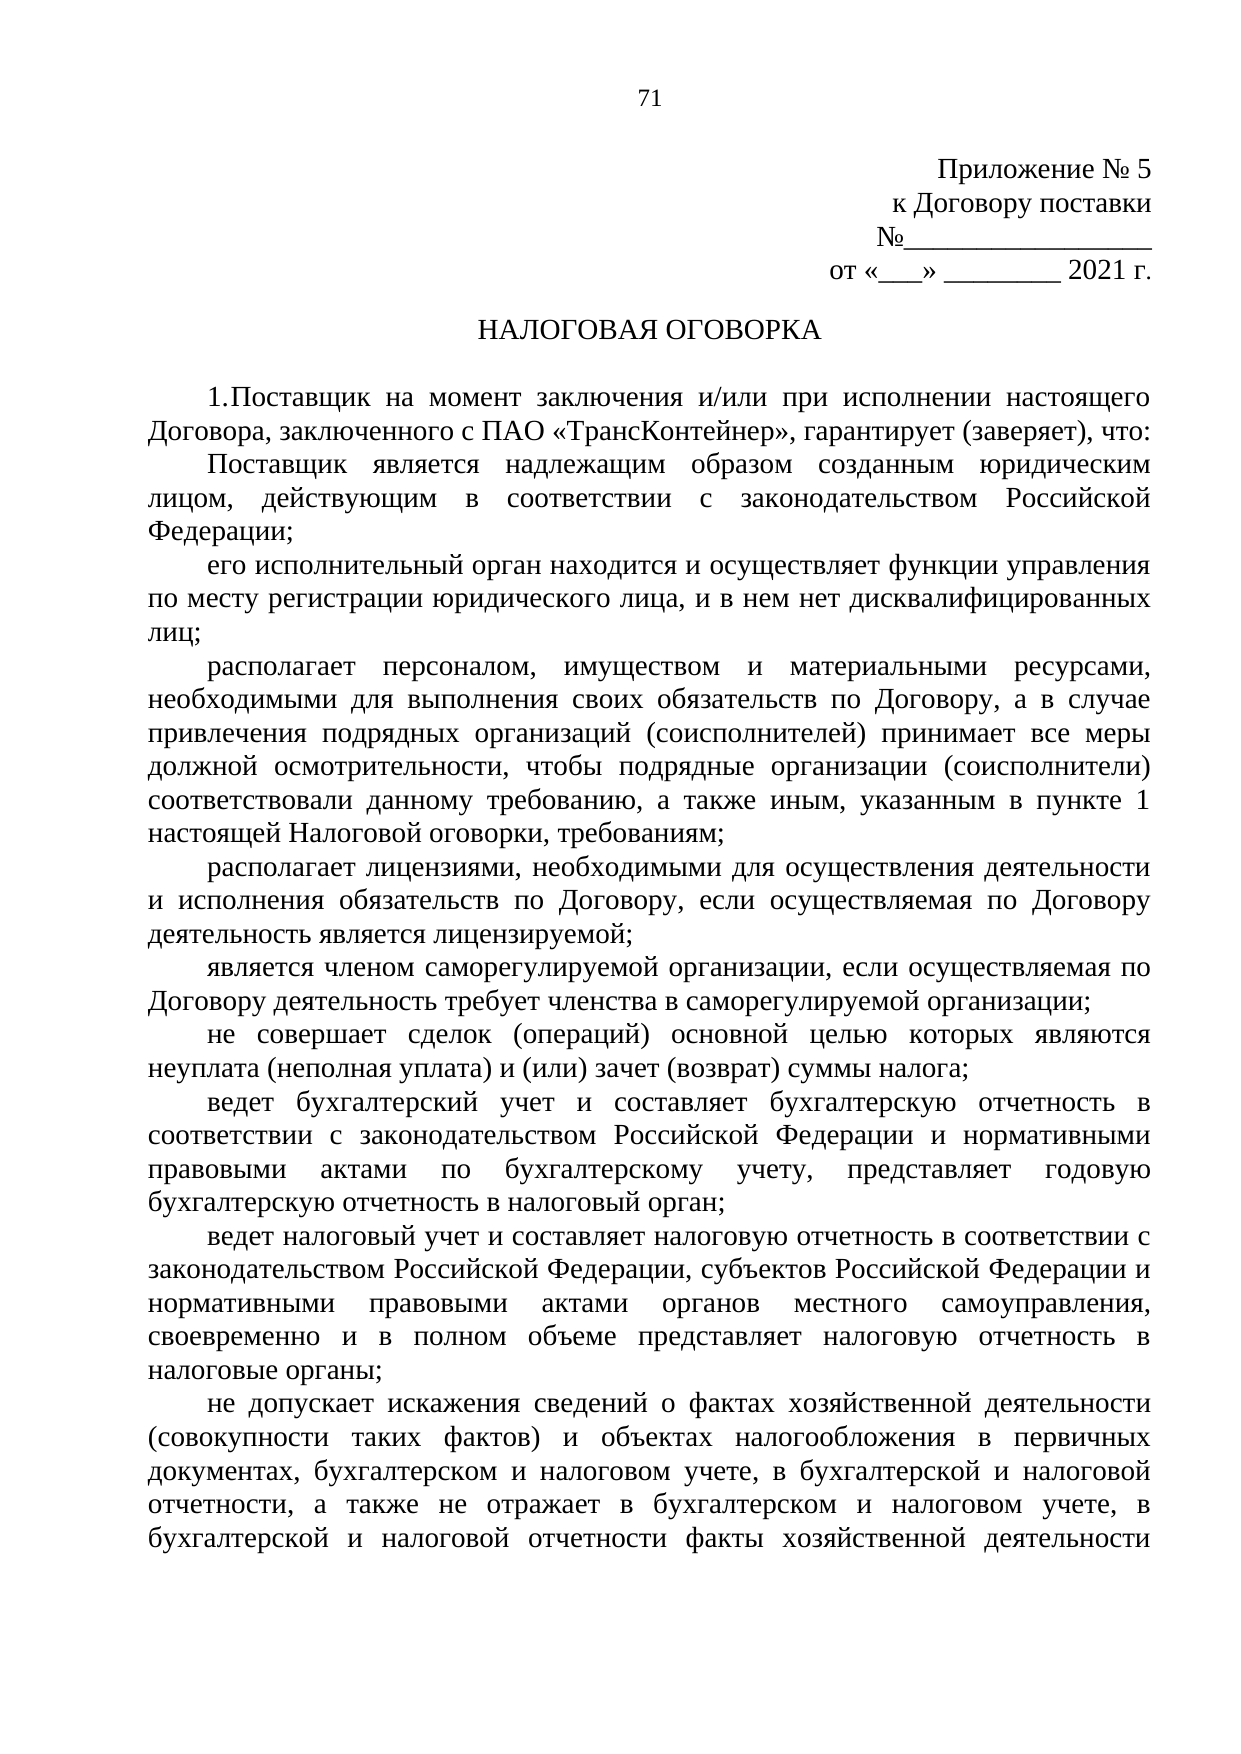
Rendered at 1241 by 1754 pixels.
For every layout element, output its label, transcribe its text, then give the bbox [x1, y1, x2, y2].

text №_________________ [148, 219, 1152, 252]
text не совершает сделок (операций) основной целью которых являются неуплата (неполная уплата) и (или) зачет (возврат) суммы налога; [148, 1017, 1152, 1084]
text его исполнительный орган находится и осуществляет функции управления по месту регистрации юридического лица, и в нем нет дисквалифицированных лиц; [148, 547, 1152, 648]
text ведет бухгалтерский учет и составляет бухгалтерскую отчетность в соответствии с законодательством Российской Федерации и нормативными правовыми актами по бухгалтерскому учету, представляет годовую бухгалтерскую отчетность в налоговый орган; [148, 1084, 1152, 1218]
text Приложение № 5 [148, 152, 1152, 185]
text от «___» ________ 2021 г. [148, 252, 1152, 286]
text является членом саморегулируемой организации, если осуществляемая по Договору деятельность требует членства в саморегулируемой организации; [148, 949, 1152, 1017]
text Поставщик является надлежащим образом созданным юридическим лицом, действующим в соответствии с законодательством Российской Федерации; [148, 446, 1152, 547]
list Поставщик на момент заключения и/или при исполнении настоящего Договора, заключенного с ПАО «ТрансКонтейнер», гарантирует (заверяет), что: [148, 379, 1152, 446]
text к Договору поставки [148, 185, 1152, 219]
text ведет налоговый учет и составляет налоговую отчетность в соответствии с законодательством Российской Федерации, субъектов Российской Федерации и нормативными правовыми актами органов местного самоуправления, своевременно и в полном объеме представляет налоговую отчетность в налоговые органы; [148, 1218, 1152, 1386]
text располагает лицензиями, необходимыми для осуществления деятельности и исполнения обязательств по Договору, если осуществляемая по Договору деятельность является лицензируемой; [148, 849, 1152, 949]
text НАЛОГОВАЯ ОГОВОРКА [148, 312, 1152, 346]
text располагает персоналом, имуществом и материальными ресурсами, необходимыми для выполнения своих обязательств по Договору, а в случае привлечения подрядных организаций (соисполнителей) принимает все меры должной осмотрительности, чтобы подрядные организации (соисполнители) соответствовали данному требованию, а также иным, указанным в пункте 1 настоящей Налоговой оговорки, требованиям; [148, 648, 1152, 849]
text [148, 1386, 1152, 1553]
